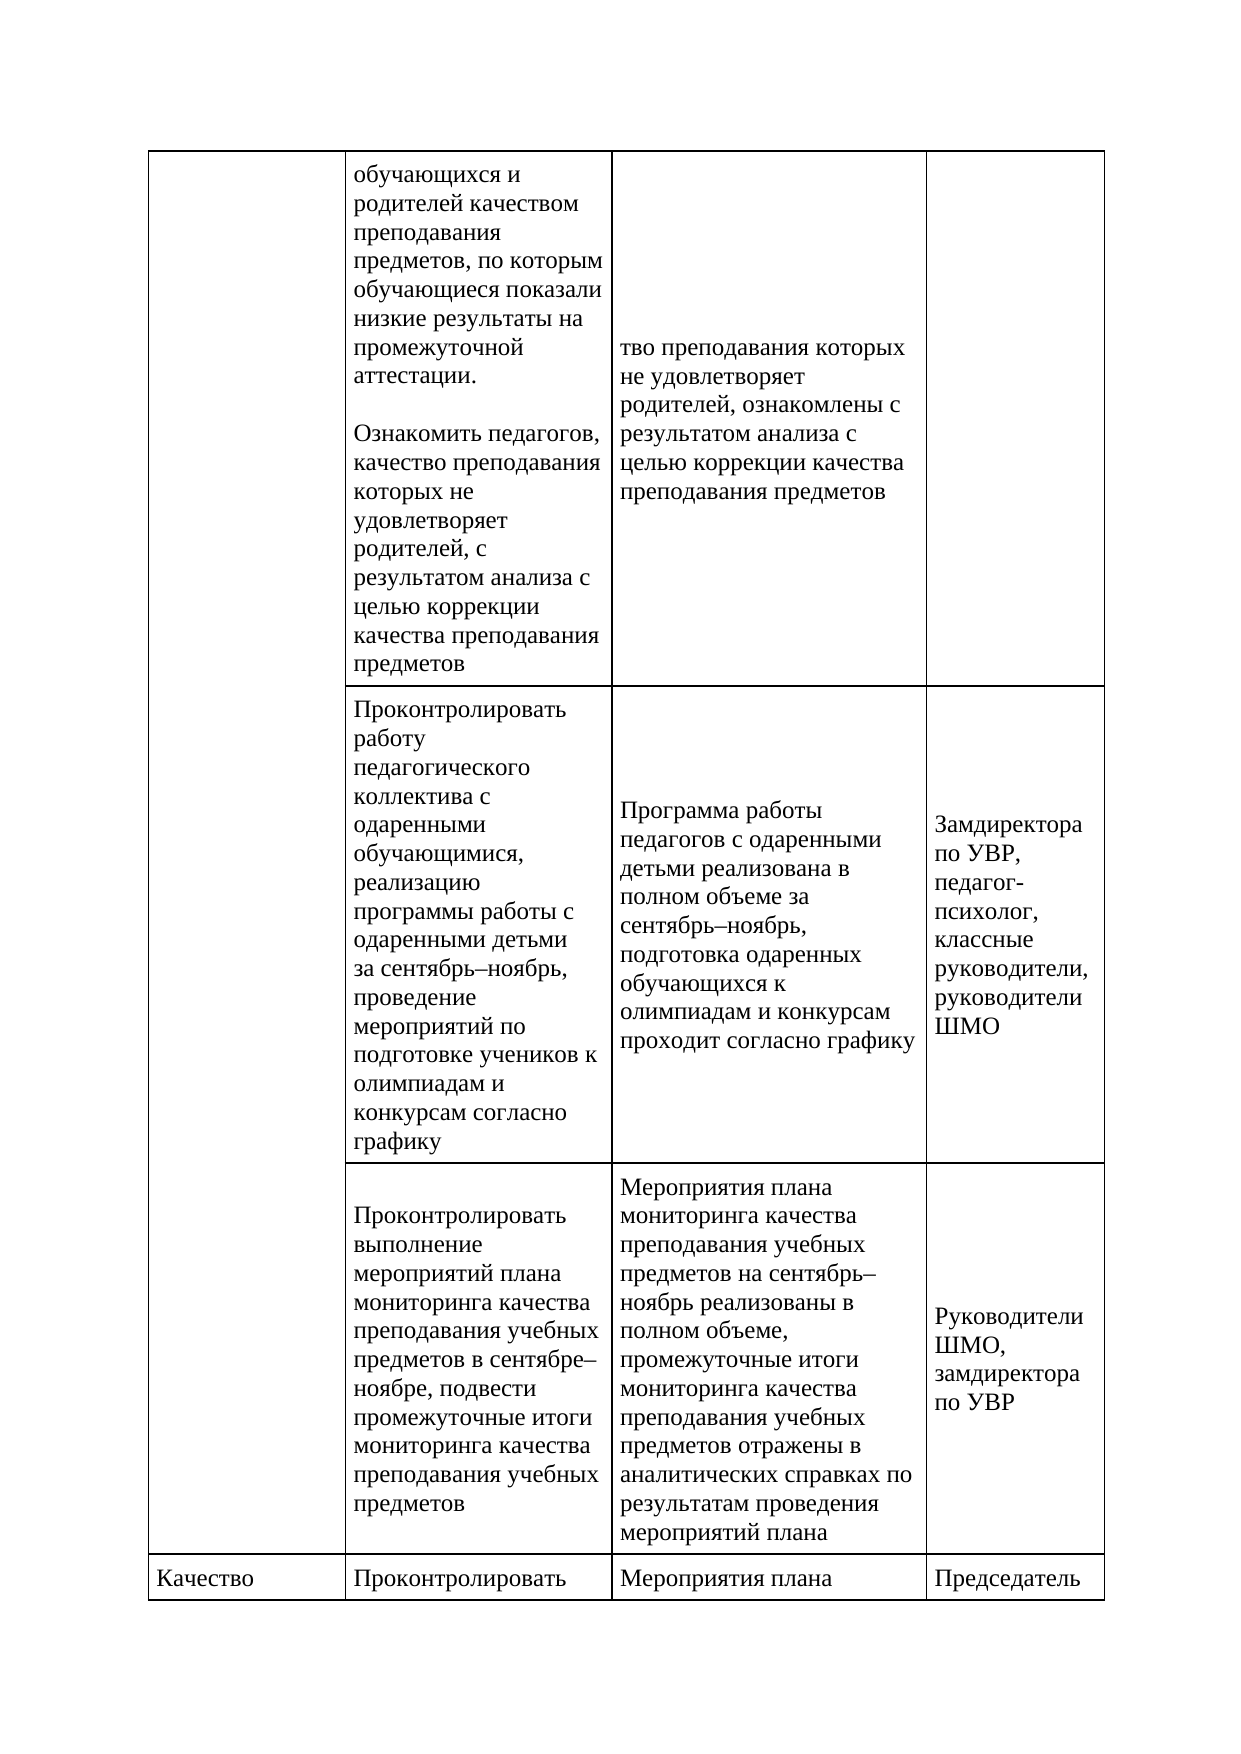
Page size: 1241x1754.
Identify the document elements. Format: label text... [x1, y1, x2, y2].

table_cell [927, 1555, 1104, 1599]
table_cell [613, 152, 926, 685]
table_cell Замдиректора по УВР, педагог-психолог, классные руководители, руководители ШМО [927, 687, 1104, 1162]
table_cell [346, 1555, 611, 1599]
table_cell Программа работы педагогов с одаренными детьми реализована в полном объеме за сентябрь–ноябрь, подготовка одаренных обучающихся к олимпиадам и конкурсам проходит согласно графику [613, 687, 926, 1162]
table_cell Руководители ШМО, замдиректора по УВР [927, 1164, 1104, 1553]
table_cell Проконтролировать выполнение мероприятий плана мониторинга качества преподавания учебных предметов в сентябре–ноябре, подвести промежуточные итоги мониторинга качества преподавания учебных предметов [346, 1164, 611, 1553]
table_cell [346, 152, 611, 685]
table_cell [613, 1555, 926, 1599]
table_cell Мероприятия плана мониторинга качества преподавания учебных предметов на сентябрь–ноябрь реализованы в полном объеме, промежуточные итоги мониторинга качества преподавания учебных предметов отражены в аналитических справках по результатам проведения мероприятий плана [613, 1164, 926, 1553]
table_cell Проконтролировать работу педагогического коллектива с одаренными обучающимися, реализацию программы работы с одаренными детьми за сентябрь–ноябрь, проведение мероприятий по подготовке учеников к олимпиадам и конкурсам согласно графику [346, 687, 611, 1162]
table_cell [149, 152, 345, 1553]
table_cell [149, 1555, 345, 1599]
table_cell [927, 152, 1104, 685]
